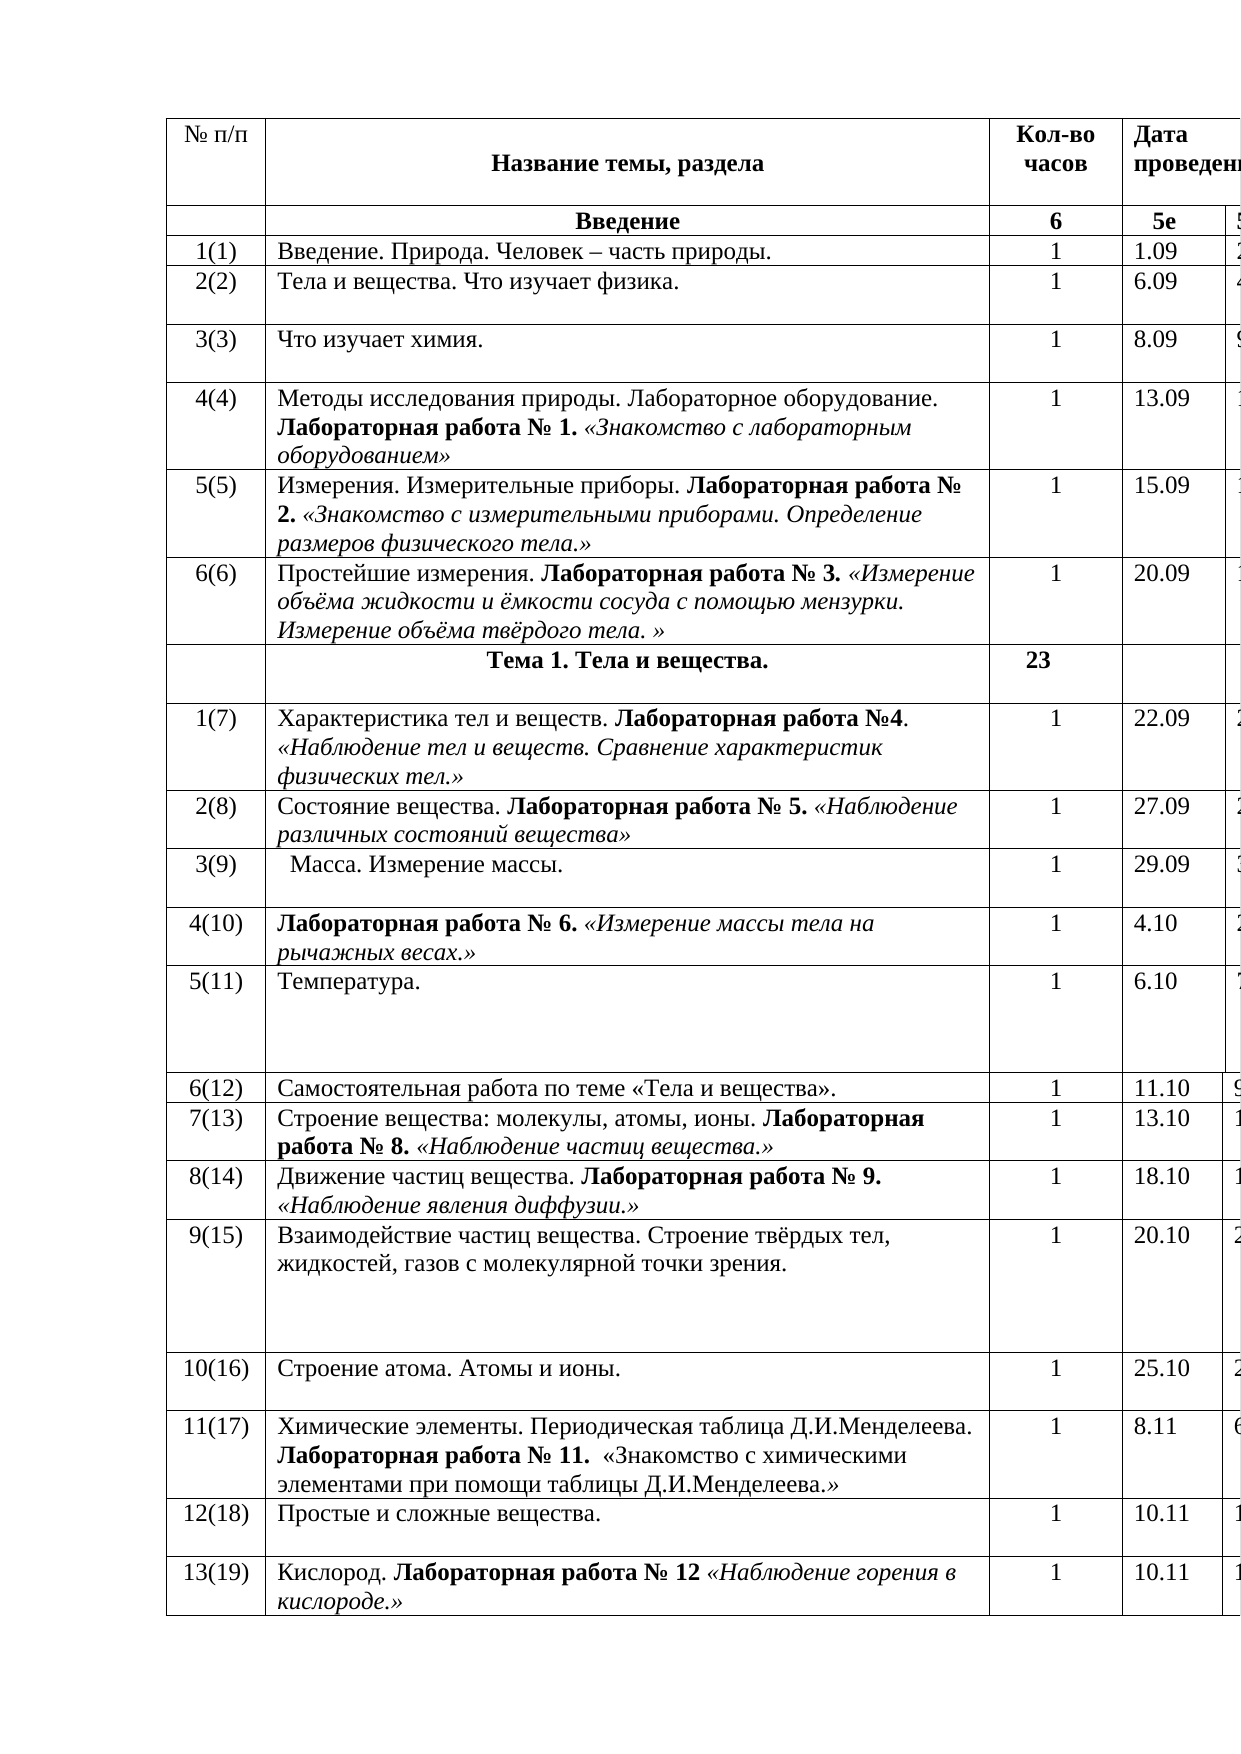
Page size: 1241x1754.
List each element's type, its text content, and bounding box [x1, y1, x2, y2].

table_cell Измерения. Измерительные приборы. Лабораторная работа № 2. «Знакомство с измерительными приборами. Определение размеров физического тела.» [266, 470, 989, 557]
table_cell 6(6) [167, 558, 265, 644]
table_cell 23.10 [1223, 1353, 1240, 1410]
table_cell Введение [266, 206, 989, 235]
table_cell Тела и вещества. Что изучает физика. [266, 266, 989, 323]
table_cell 30.09 [1226, 849, 1240, 907]
table_cell 11.11 [1223, 1557, 1240, 1614]
table_cell 20.09 [1123, 558, 1225, 644]
table_cell 4(10) [167, 908, 265, 965]
table_cell 23 [990, 645, 1122, 702]
table_cell Строение атома. Атомы и ионы. [266, 1353, 989, 1410]
table_cell 1 [990, 325, 1122, 382]
table_cell 2.09 [1226, 236, 1240, 265]
table_cell Характеристика тел и веществ. Лабораторная работа №4. «Наблюдение тел и веществ. Сравнение характеристик физических тел.» [266, 704, 989, 790]
table_cell 10.11 [1123, 1557, 1222, 1614]
table_cell 20.10 [1123, 1220, 1222, 1352]
table_cell 6(12) [167, 1073, 265, 1102]
table_header Кол-во часов [990, 119, 1122, 205]
table_cell 11.10 [1123, 1073, 1222, 1102]
table_header Название темы, раздела [266, 119, 989, 205]
table_cell 1 [990, 266, 1122, 323]
table_cell [167, 206, 265, 235]
table_cell 1 [990, 1411, 1122, 1497]
table_cell 5(5) [167, 470, 265, 557]
table_cell 13(19) [167, 1557, 265, 1614]
table_cell 11.11 [1223, 1499, 1240, 1556]
table_cell 2.10 [1226, 908, 1240, 965]
table_cell 7(13) [167, 1103, 265, 1160]
table_cell Строение вещества: молекулы, атомы, ионы. Лабораторная работа № 8. «Наблюдение частиц вещества.» [266, 1103, 989, 1160]
table_cell 18.09 [1226, 558, 1240, 644]
table_cell 1 [990, 908, 1122, 965]
table_cell 3(9) [167, 849, 265, 907]
table_cell 25.09 [1226, 791, 1240, 848]
table_cell 1 [990, 1499, 1122, 1556]
table_cell 1.09 [1123, 236, 1225, 265]
table_cell 2(8) [167, 791, 265, 848]
table_cell 1 [990, 236, 1122, 265]
table_cell Температура. [266, 966, 989, 1072]
table_cell Что изучает химия. [266, 325, 989, 382]
table_cell Масса. Измерение массы. [266, 849, 989, 907]
table_cell Простейшие измерения. Лабораторная работа № 3. «Измерение объёма жидкости и ёмкости сосуда с помощью мензурки. Измерение объёма твёрдого тела. » [266, 558, 989, 644]
table_cell Тема 1. Тела и вещества. [266, 645, 989, 702]
table_cell 10.11 [1123, 1499, 1222, 1556]
table_cell 1 [990, 849, 1122, 907]
table_cell 11(17) [167, 1411, 265, 1497]
table_cell 9.10 [1223, 1073, 1240, 1102]
table_cell 18.10 [1123, 1161, 1222, 1219]
table_cell Простые и сложные вещества. [266, 1499, 989, 1556]
table_cell 1 [990, 1557, 1122, 1614]
table_cell 9.09 [1226, 325, 1240, 382]
table_cell Введение. Природа. Человек – часть природы. [266, 236, 989, 265]
table_cell 8(14) [167, 1161, 265, 1219]
table_cell 1 [990, 1073, 1122, 1102]
table_header № п/п [167, 119, 265, 205]
table_cell 16.10 [1223, 1161, 1240, 1219]
table_cell 4.10 [1123, 908, 1225, 965]
table_cell 1 [990, 1220, 1122, 1352]
table_cell Состояние вещества. Лабораторная работа № 5. «Наблюдение различных состояний вещества» [266, 791, 989, 848]
table_cell 6.10 [1123, 966, 1225, 1072]
table_cell 1 [990, 1161, 1122, 1219]
table_cell 1 [990, 383, 1122, 469]
table_cell 5(11) [167, 966, 265, 1072]
table_cell 5д [1226, 206, 1240, 235]
table_cell 22.09 [1123, 704, 1225, 790]
table_cell Взаимодействие частиц вещества. Строение твёрдых тел, жидкостей, газов с молекулярной точки зрения. [266, 1220, 989, 1352]
table_cell 25.10 [1123, 1353, 1222, 1410]
table_cell 8.09 [1123, 325, 1225, 382]
table_cell 23.09 [1226, 704, 1240, 790]
table_cell 1(1) [167, 236, 265, 265]
table_cell Химические элементы. Периодическая таблица Д.И.Менделеева. Лабораторная работа № 11. «Знакомство с химическими элементами при помощи таблицы Д.И.Менделеева.» [266, 1411, 989, 1497]
table_cell 1 [990, 704, 1122, 790]
table_cell Самостоятельная работа по теме «Тела и вещества». [266, 1073, 989, 1102]
table_cell 12(18) [167, 1499, 265, 1556]
table_cell 2(2) [167, 266, 265, 323]
table_cell 3(3) [167, 325, 265, 382]
table_cell 13.10 [1123, 1103, 1222, 1160]
table_cell 1 [990, 1103, 1122, 1160]
table_cell 21.10 [1223, 1220, 1240, 1352]
table_cell 29.09 [1123, 849, 1225, 907]
table_cell 8.11 [1123, 1411, 1222, 1497]
table_cell 1 [990, 470, 1122, 557]
table_cell 1 [990, 558, 1122, 644]
table_cell 1 [990, 1353, 1122, 1410]
table_cell 1 [990, 966, 1122, 1072]
table_cell Движение частиц вещества. Лабораторная работа № 9. «Наблюдение явления диффузии.» [266, 1161, 989, 1219]
table_cell 1(7) [167, 704, 265, 790]
table_cell Методы исследования природы. Лабораторное оборудование. Лабораторная работа № 1. «Знакомство с лабораторным оборудованием» [266, 383, 989, 469]
table_cell [1226, 645, 1240, 702]
table_cell 16.09 [1226, 470, 1240, 557]
table_cell [167, 645, 265, 702]
table_cell 6.11 [1223, 1411, 1240, 1497]
table_cell 15.09 [1123, 470, 1225, 557]
table_cell 7.10 [1226, 966, 1240, 1072]
table_cell 4.09 [1226, 266, 1240, 323]
table_cell Кислород. Лабораторная работа № 12 «Наблюдение горения в кислороде.» [266, 1557, 989, 1614]
table_cell 6 [990, 206, 1122, 235]
table_cell [1123, 645, 1225, 702]
table_cell 10(16) [167, 1353, 265, 1410]
table_cell 1 [990, 791, 1122, 848]
table_cell 13.09 [1123, 383, 1225, 469]
table_cell 5е [1123, 206, 1225, 235]
table_cell Лабораторная работа № 6. «Измерение массы тела на рычажных весах.» [266, 908, 989, 965]
table_cell 11.09 [1226, 383, 1240, 469]
table_cell 4(4) [167, 383, 265, 469]
table_cell 27.09 [1123, 791, 1225, 848]
table_cell 14.10 [1223, 1103, 1240, 1160]
table_cell 9(15) [167, 1220, 265, 1352]
table_cell 6.09 [1123, 266, 1225, 323]
table_header Дата проведения [1123, 119, 1240, 205]
